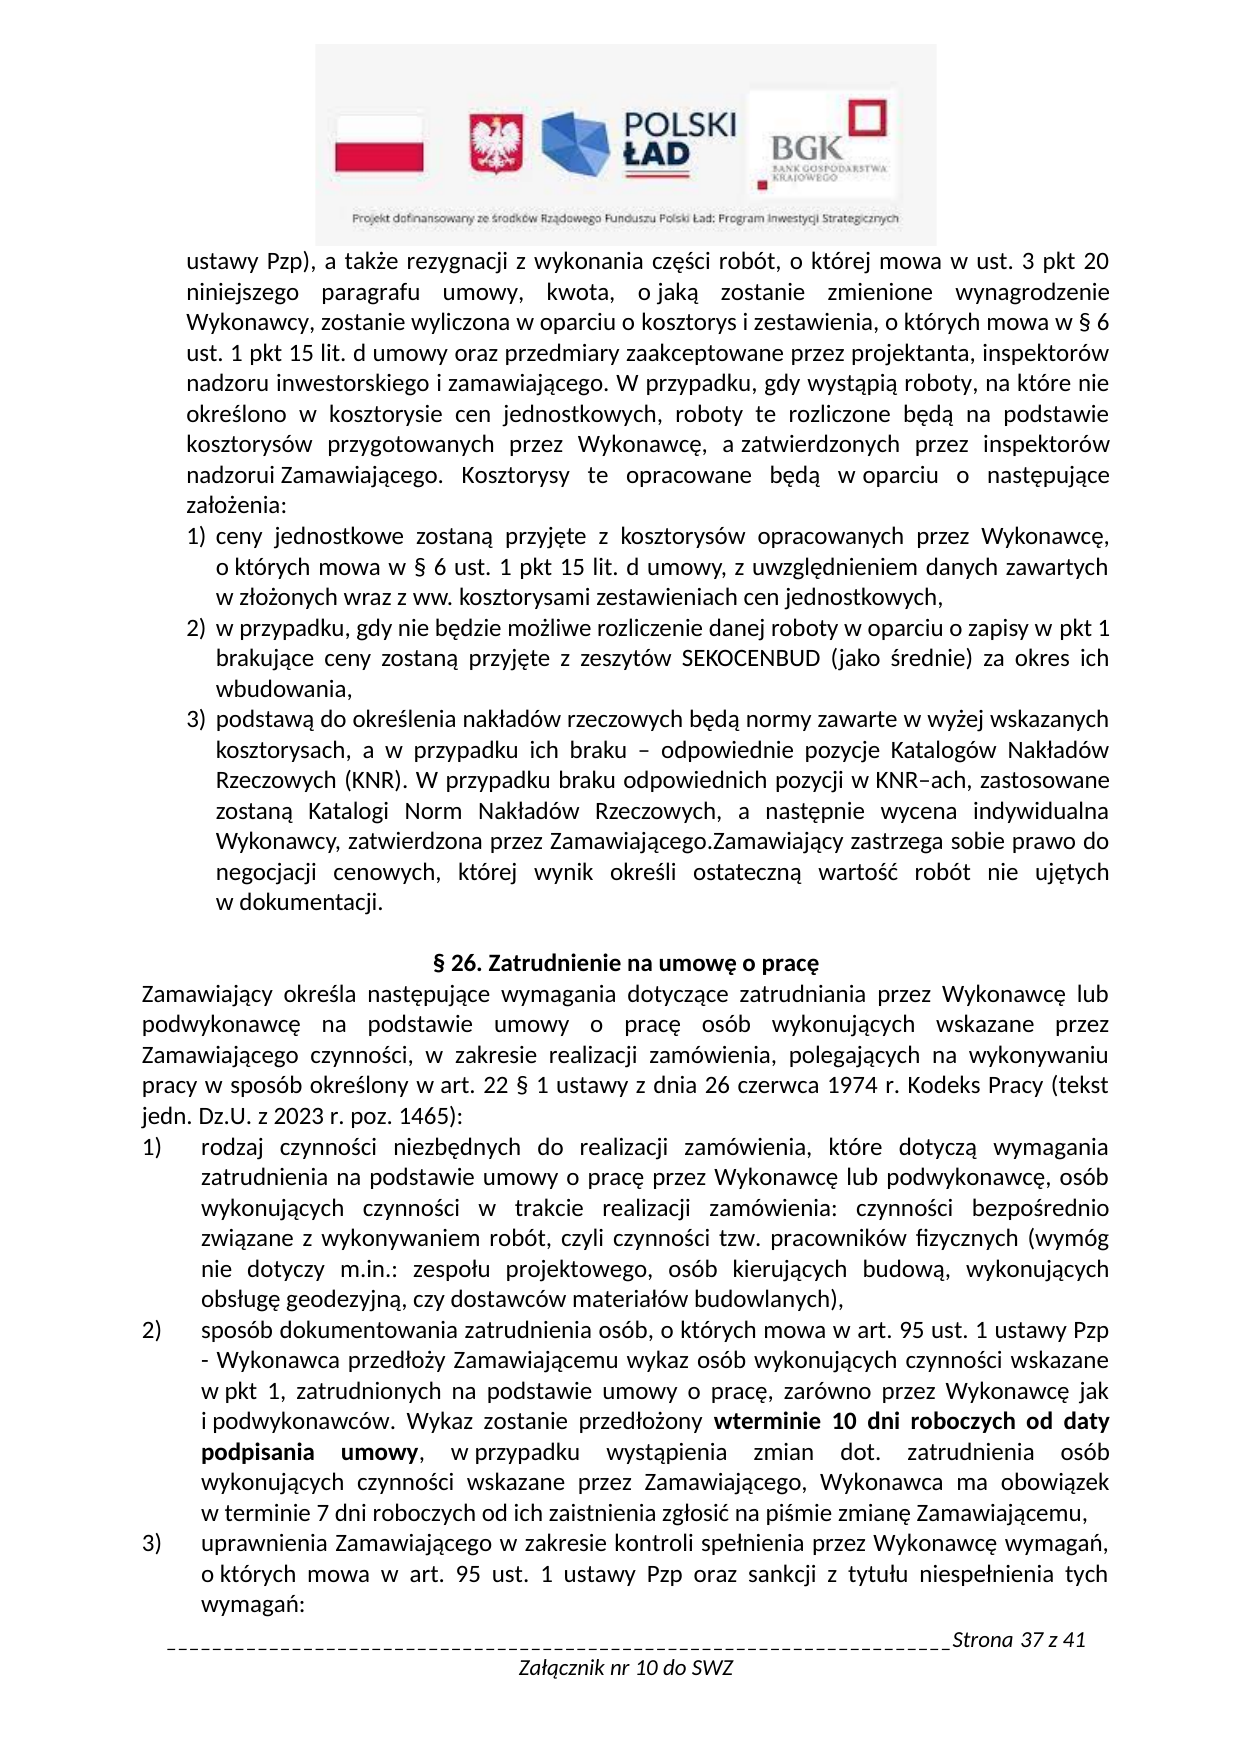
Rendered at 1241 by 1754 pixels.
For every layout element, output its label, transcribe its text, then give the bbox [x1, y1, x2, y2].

list w przypadku, gdy nie będzie możliwe rozliczenie danej roboty w oparciu o zapisy w pkt 1 brakujące ceny zostaną przyjęte z zeszytów SEKOCENBUD (jako średnie) za okres ich wbudowania, [186, 612, 1110, 703]
list podstawą do określenia nakładów rzeczowych będą normy zawarte w wyżej wskazanych kosztorysach, a w przypadku ich braku – odpowiednie pozycje Katalogów Nakładów Rzeczowych (KNR). W przypadku braku odpowiednich pozycji w KNR–ach, zastosowane zostaną Katalogi Norm Nakładów Rzeczowych, a następnie wycena indywidualna Wykonawcy, zatwierdzona przez Zamawiającego.Zamawiający zastrzega sobie prawo do negocjacji cenowych, której wynik określi ostateczną wartość robót nie ujętych w dokumentacji. [186, 703, 1110, 917]
list rodzaj czynności niezbędnych do realizacji zamówienia, które dotyczą wymagania zatrudnienia na podstawie umowy o pracę przez Wykonawcę lub podwykonawcę, osób wykonujących czynności w trakcie realizacji zamówienia: czynności bezpośrednio związane z wykonywaniem robót, czyli czynności tzw. pracowników fizycznych (wymóg nie dotyczy m.in.: zespołu projektowego, osób kierujących budową, wykonujących obsługę geodezyjną, czy dostawców materiałów budowlanych), [142, 1131, 1110, 1314]
list uprawnienia Zamawiającego w zakresie kontroli spełnienia przez Wykonawcę wymagań, o których mowa w art. 95 ust. 1 ustawy Pzp oraz sankcji z tytułu niespełnienia tych wymagań: [142, 1527, 1110, 1619]
text Zamawiający określa następujące wymagania dotyczące zatrudniania przez Wykonawcę lub podwykonawcę na podstawie umowy o pracę osób wykonujących wskazane przez Zamawiającego czynności, w zakresie realizacji zamówienia, polegających na wykonywaniu pracy w sposób określony w art. 22 § 1 ustawy z dnia 26 czerwca 1974 r. Kodeks Pracy (tekst jedn. Dz.U. z 2023 r. poz. 1465): [142, 978, 1110, 1131]
list ceny jednostkowe zostaną przyjęte z kosztorysów opracowanych przez Wykonawcę, o których mowa w § 6 ust. 1 pkt 15 lit. d umowy, z uwzględnieniem danych zawartych w złożonych wraz z ww. kosztorysami zestawieniach cen jednostkowych, [186, 520, 1110, 612]
picture [315, 44, 937, 246]
list sposób dokumentowania zatrudnienia osób, o których mowa w art. 95 ust. 1 ustawy Pzp - Wykonawca przedłoży Zamawiającemu wykaz osób wykonujących czynności wskazane w pkt 1, zatrudnionych na podstawie umowy o pracę, zarówno przez Wykonawcę jak i podwykonawców. Wykaz zostanie przedłożony wterminie 10 dni roboczych od daty podpisania umowy, w przypadku wystąpienia zmian dot. zatrudnienia osób wykonujących czynności wskazane przez Zamawiającego, Wykonawca ma obowiązek w terminie 7 dni roboczych od ich zaistnienia zgłosić na piśmie zmianę Zamawiającemu, [142, 1314, 1110, 1527]
text § 26. Zatrudnienie na umowę o pracę [142, 947, 1110, 978]
